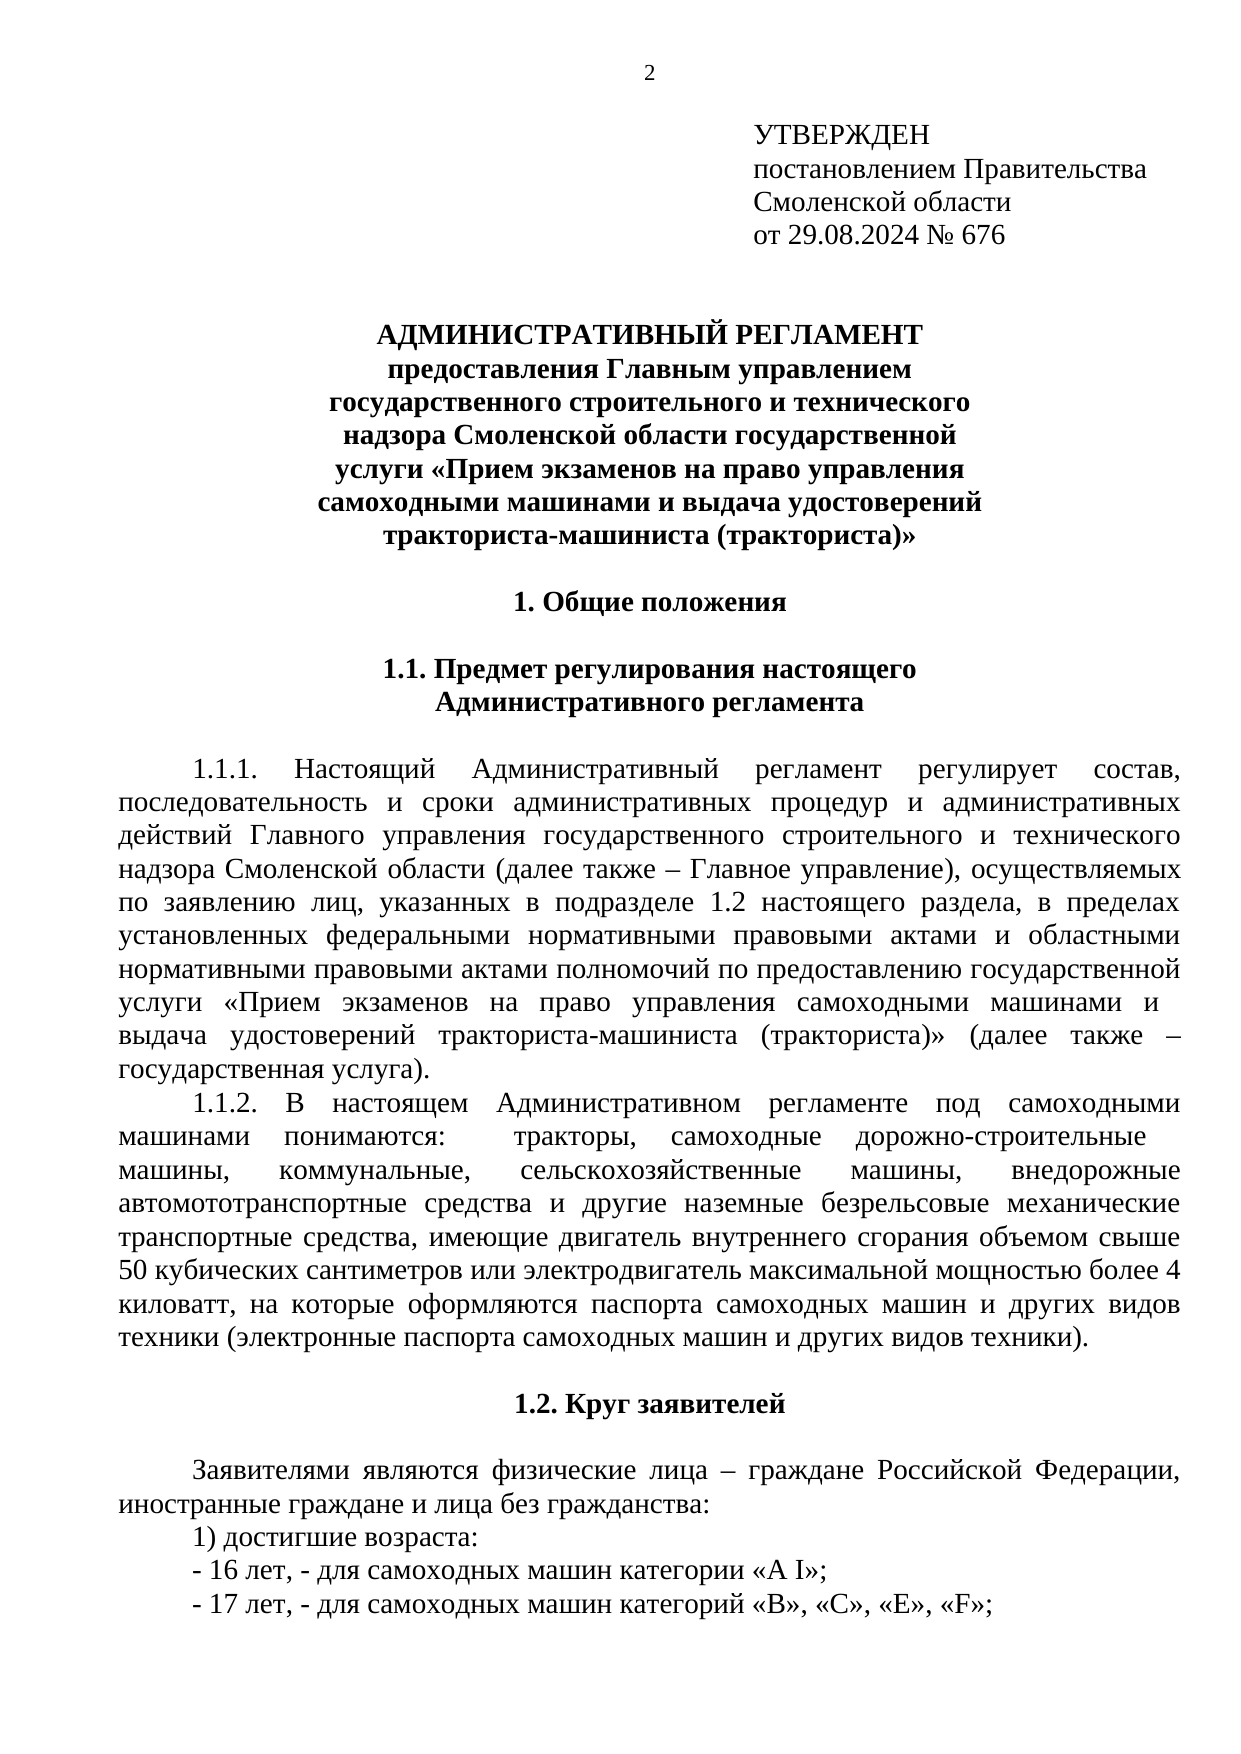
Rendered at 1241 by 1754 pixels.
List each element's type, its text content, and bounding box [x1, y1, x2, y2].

text - 16 лет, - для самоходных машин категории «A I»; [118, 1553, 1181, 1586]
text Заявителями являются физические лица – граждане Российской Федерации, иностранные граждане и лица без гражданства: [118, 1453, 1181, 1520]
text АДМИНИСТРАТИВНЫЙ РЕГЛАМЕНТ [295, 318, 1004, 351]
text - 17 лет, - для самоходных машин категорий «B», «C», «E», «F»; [118, 1586, 1181, 1620]
text Смоленской области [753, 185, 1211, 218]
text от 29.08.2024 № 676 [753, 218, 1211, 251]
text 1.1.1. Настоящий Административный регламент регулирует состав, последовательность и сроки административных процедур и административных действий Главного управления государственного строительного и технического надзора Смоленской области (далее также – Главное управление), осуществляемых по заявлению лиц, указанных в подразделе 1.2 настоящего раздела, в пределах установленных федеральными нормативными правовыми актами и областными нормативными правовыми актами полномочий по предоставлению государственной услуги «Прием экзаменов на право управления самоходными машинами и выдача удостоверений тракториста-машиниста (тракториста)» (далее также – государственная услуга). [118, 751, 1181, 1085]
text постановлением Правительства [753, 151, 1211, 185]
text Административного регламента [295, 685, 1004, 718]
text 1. Общие положения [295, 585, 1004, 618]
text 1.2. Круг заявителей [295, 1386, 1004, 1420]
text 1.1.2. В настоящем Административном регламенте под самоходными машинами понимаются: тракторы, самоходные дорожно-строительные машины, коммунальные, сельскохозяйственные машины, внедорожные автомототранспортные средства и другие наземные безрельсовые механические транспортные средства, имеющие двигатель внутреннего сгорания объемом свыше 50 кубических сантиметров или электродвигатель максимальной мощностью более 4 киловатт, на которые оформляются паспорта самоходных машин и других видов техники (электронные паспорта самоходных машин и других видов техники). [118, 1085, 1181, 1353]
text предоставления Главным управлением государственного строительного и технического надзора Смоленской области государственной услуги «Прием экзаменов на право управления самоходными машинами и выдача удостоверений тракториста-машиниста (тракториста)» [295, 351, 1004, 551]
text 1) достигшие возраста: [118, 1520, 1181, 1553]
text 1.1. Предмет регулирования настоящего [295, 651, 1004, 685]
text УТВЕРЖДЕН [753, 118, 1181, 151]
